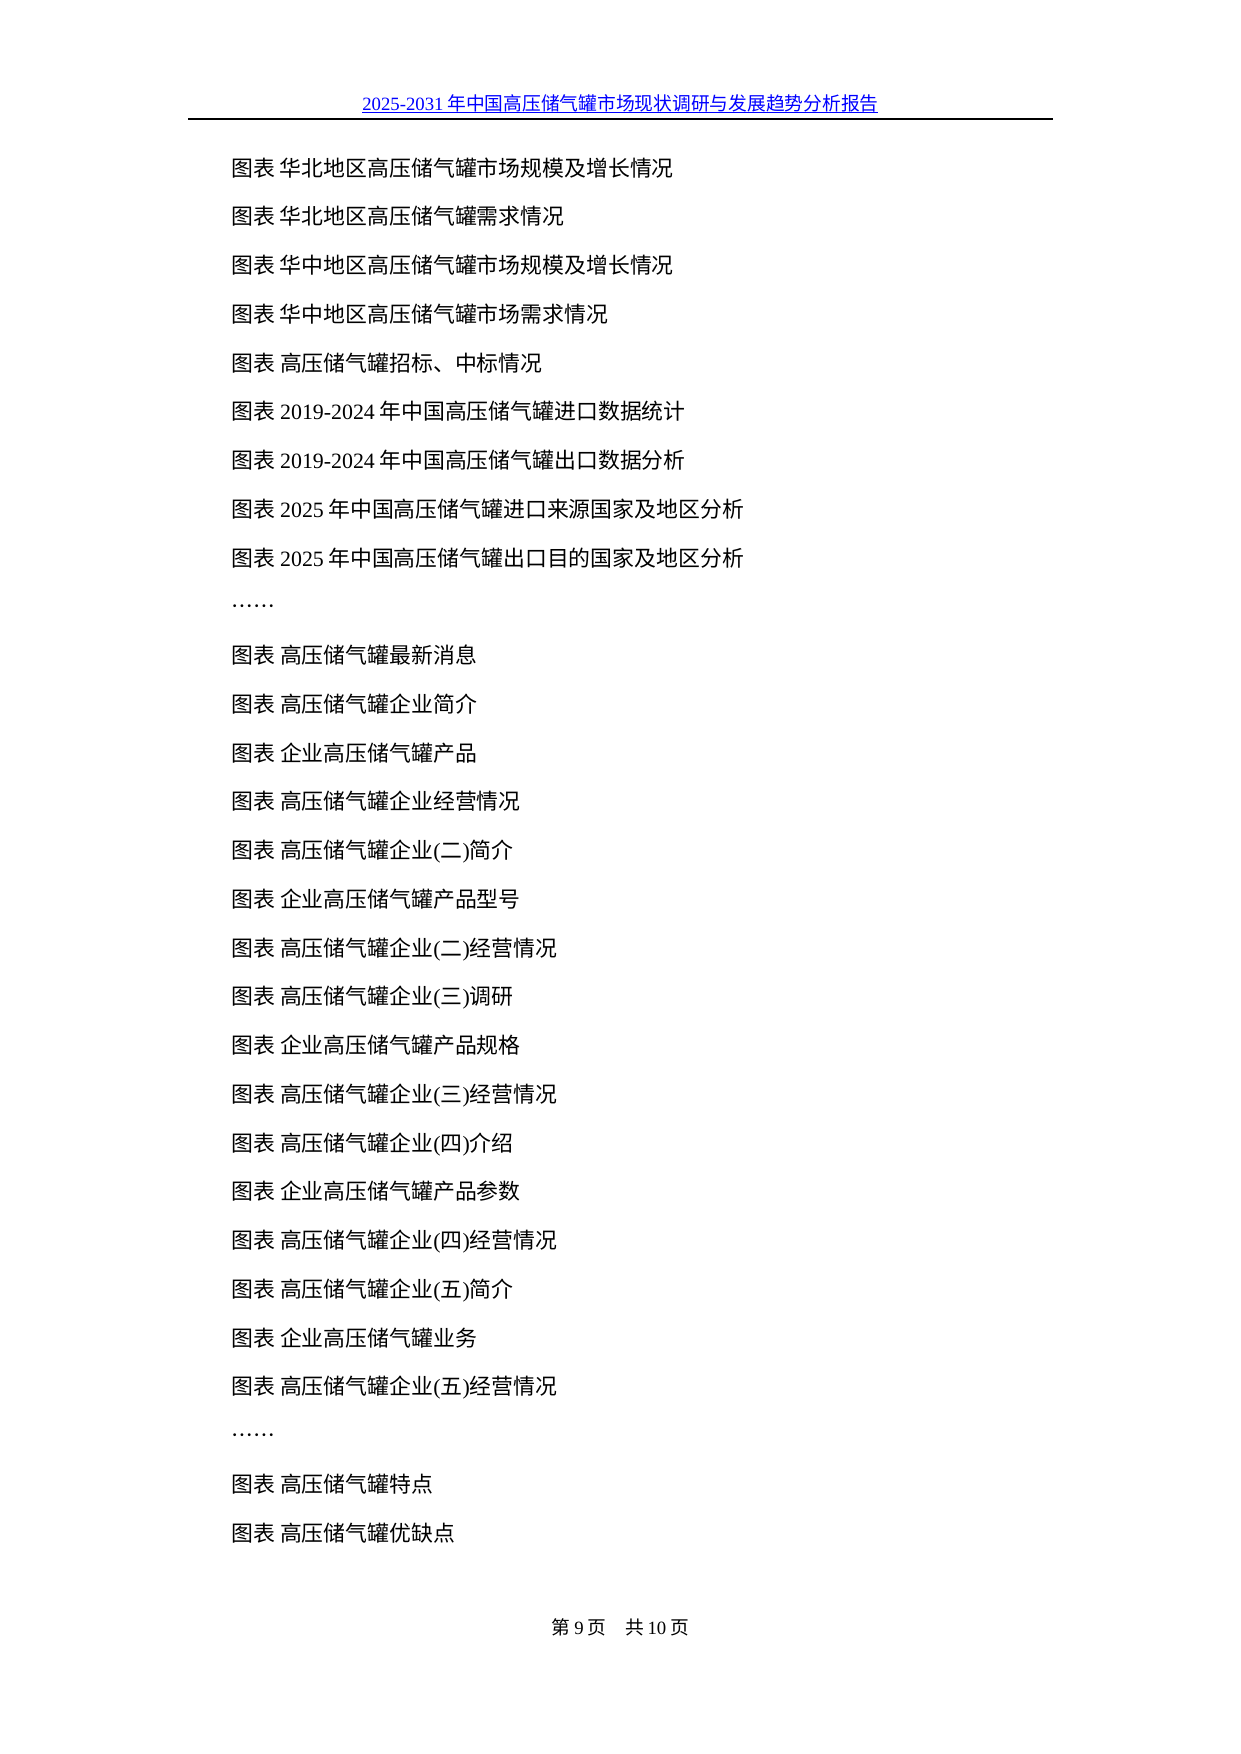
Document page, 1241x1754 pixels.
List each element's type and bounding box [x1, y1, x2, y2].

text [187, 150, 1053, 1548]
